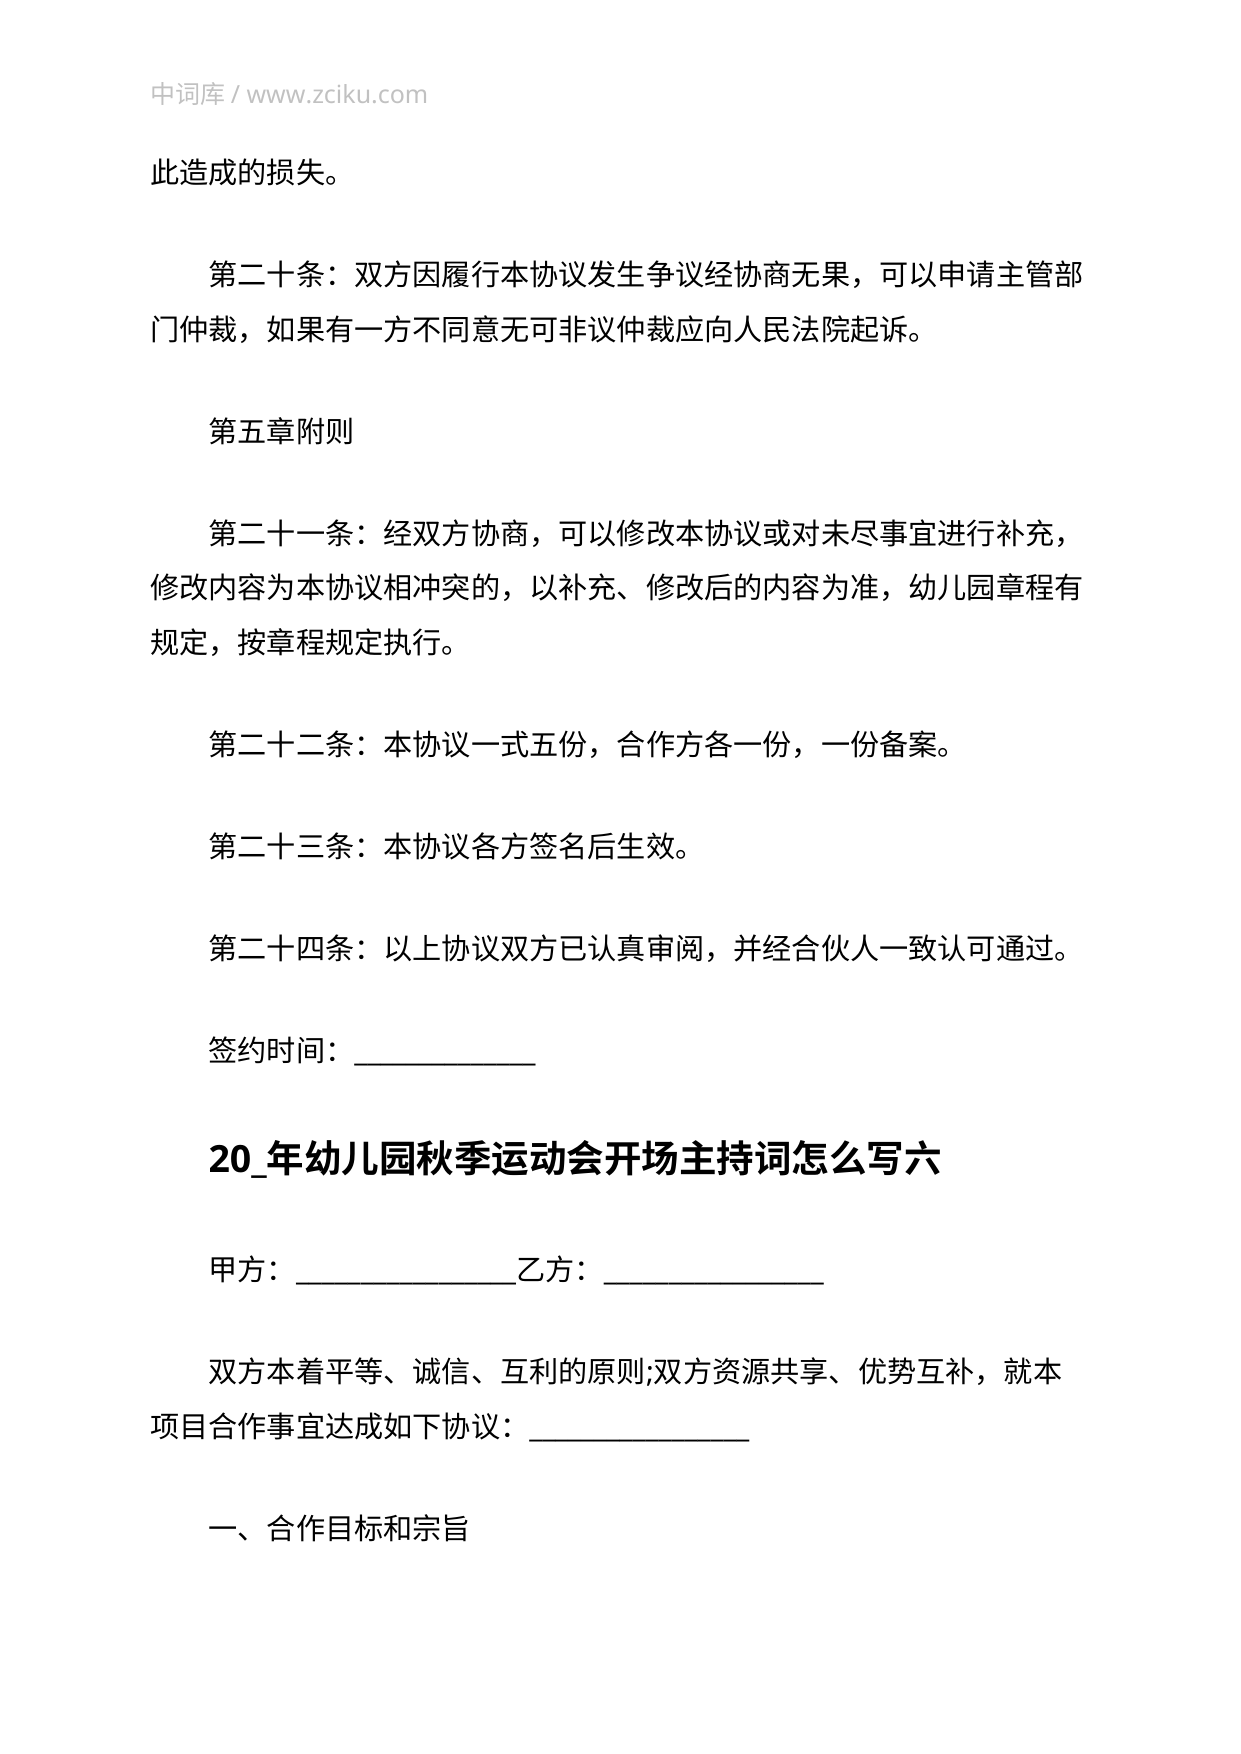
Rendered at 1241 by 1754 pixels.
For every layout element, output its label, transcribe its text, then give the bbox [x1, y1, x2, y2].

text 第二十条：双方因履行本协议发生争议经协商无果，可以申请主管部门仲裁，如果有一方不同意无可非议仲裁应向人民法院起诉。 [150, 252, 1090, 349]
text 甲方：_________________乙方：_________________ [150, 1247, 1090, 1289]
text 签约时间：______________ [150, 1027, 1090, 1069]
text 第二十三条：本协议各方签名后生效。 [150, 823, 1090, 866]
text 第五章附则 [150, 408, 1090, 451]
text 20_年幼儿园秋季运动会开场主持词怎么写六 [150, 1129, 1090, 1183]
text 双方本着平等、诚信、互利的原则;双方资源共享、优势互补，就本项目合作事宜达成如下协议：_________________ [150, 1349, 1090, 1446]
text 一、合作目标和宗旨 [150, 1506, 1090, 1548]
text 第二十四条：以上协议双方已认真审阅，并经合伙人一致认可通过。 [150, 925, 1090, 968]
text 第二十一条：经双方协商，可以修改本协议或对未尽事宜进行补充，修改内容为本协议相冲突的，以补充、修改后的内容为准，幼儿园章程有规定，按章程规定执行。 [150, 510, 1090, 662]
text 第二十二条：本协议一式五份，合作方各一份，一份备案。 [150, 722, 1090, 764]
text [150, 150, 1090, 192]
